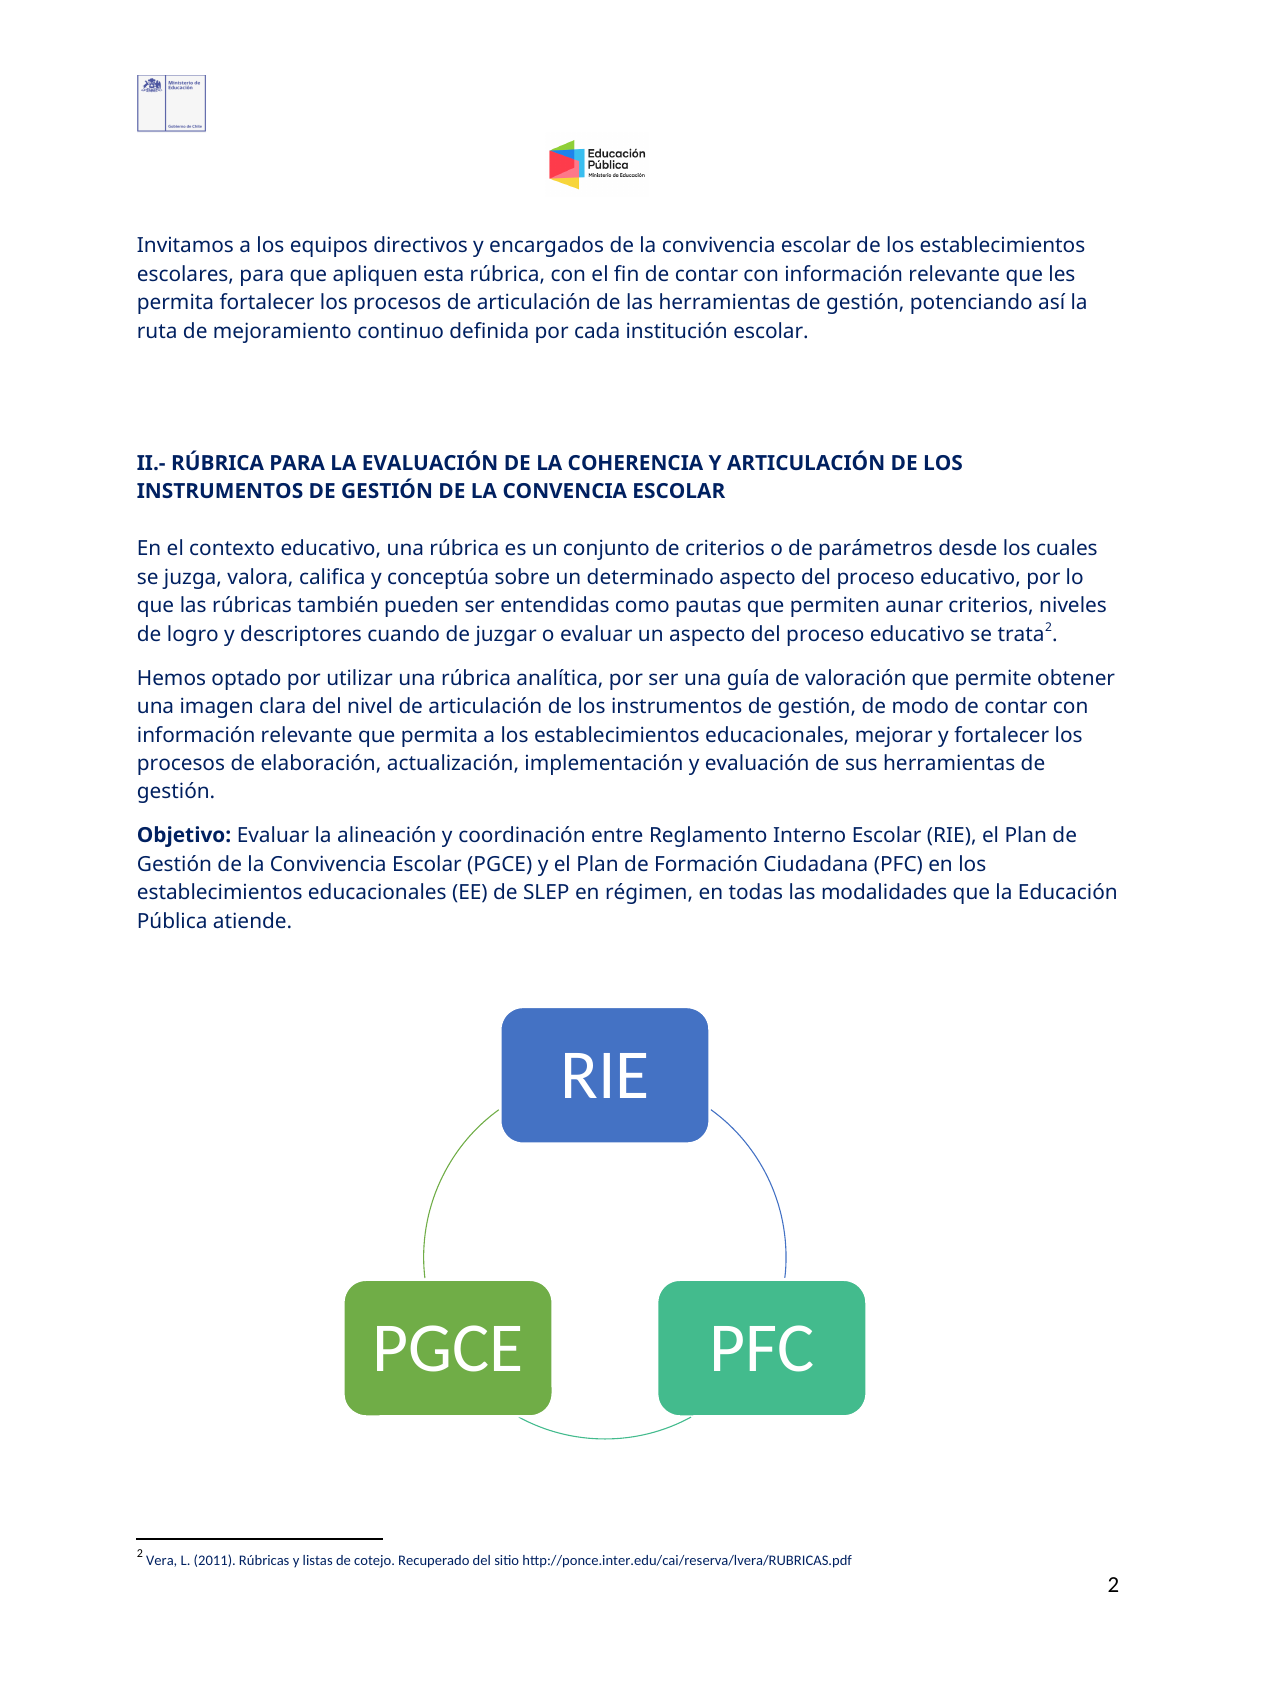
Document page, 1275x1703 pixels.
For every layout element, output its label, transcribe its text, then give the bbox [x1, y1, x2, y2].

text II.- RÚBRICA PARA LA EVALUACIÓN DE LA COHERENCIA Y ARTICULACIÓN DE LOS INSTRUMENTOS DE GESTIÓN DE LA CONVENCIA ESCOLAR [137, 448, 1119, 505]
picture [545, 132, 649, 197]
text Hemos optado por utilizar una rúbrica analítica, por ser una guía de valoración que permite obtener una imagen clara del nivel de articulación de los instrumentos de gestión, de modo de contar con información relevante que permita a los establecimientos educacionales, mejorar y fortalecer los procesos de elaboración, actualización, implementación y evaluación de sus herramientas de gestión. [137, 663, 1119, 805]
text Objetivo: Evaluar la alineación y coordinación entre Reglamento Interno Escolar (RIE), el Plan de Gestión de la Convivencia Escolar (PGCE) y el Plan de Formación Ciudadana (PFC) en los establecimientos educacionales (EE) de SLEP en régimen, en todas las modalidades que la Educación Pública atiende. [137, 821, 1119, 934]
picture [136, 75, 207, 133]
text Invitamos a los equipos directivos y encargados de la convivencia escolar de los establecimientos escolares, para que apliquen esta rúbrica, con el fin de contar con información relevante que les permita fortalecer los procesos de articulación de las herramientas de gestión, potenciando así la ruta de mejoramiento continuo definida por cada institución escolar. [137, 231, 1119, 344]
text En el contexto educativo, una rúbrica es un conjunto de criterios o de parámetros desde los cuales se juzga, valora, califica y conceptúa sobre un determinado aspecto del proceso educativo, por lo que las rúbricas también pueden ser entendidas como pautas que permiten aunar criterios, niveles de logro y descriptores cuando de juzgar o evaluar un aspecto del proceso educativo se trata. [137, 533, 1119, 647]
